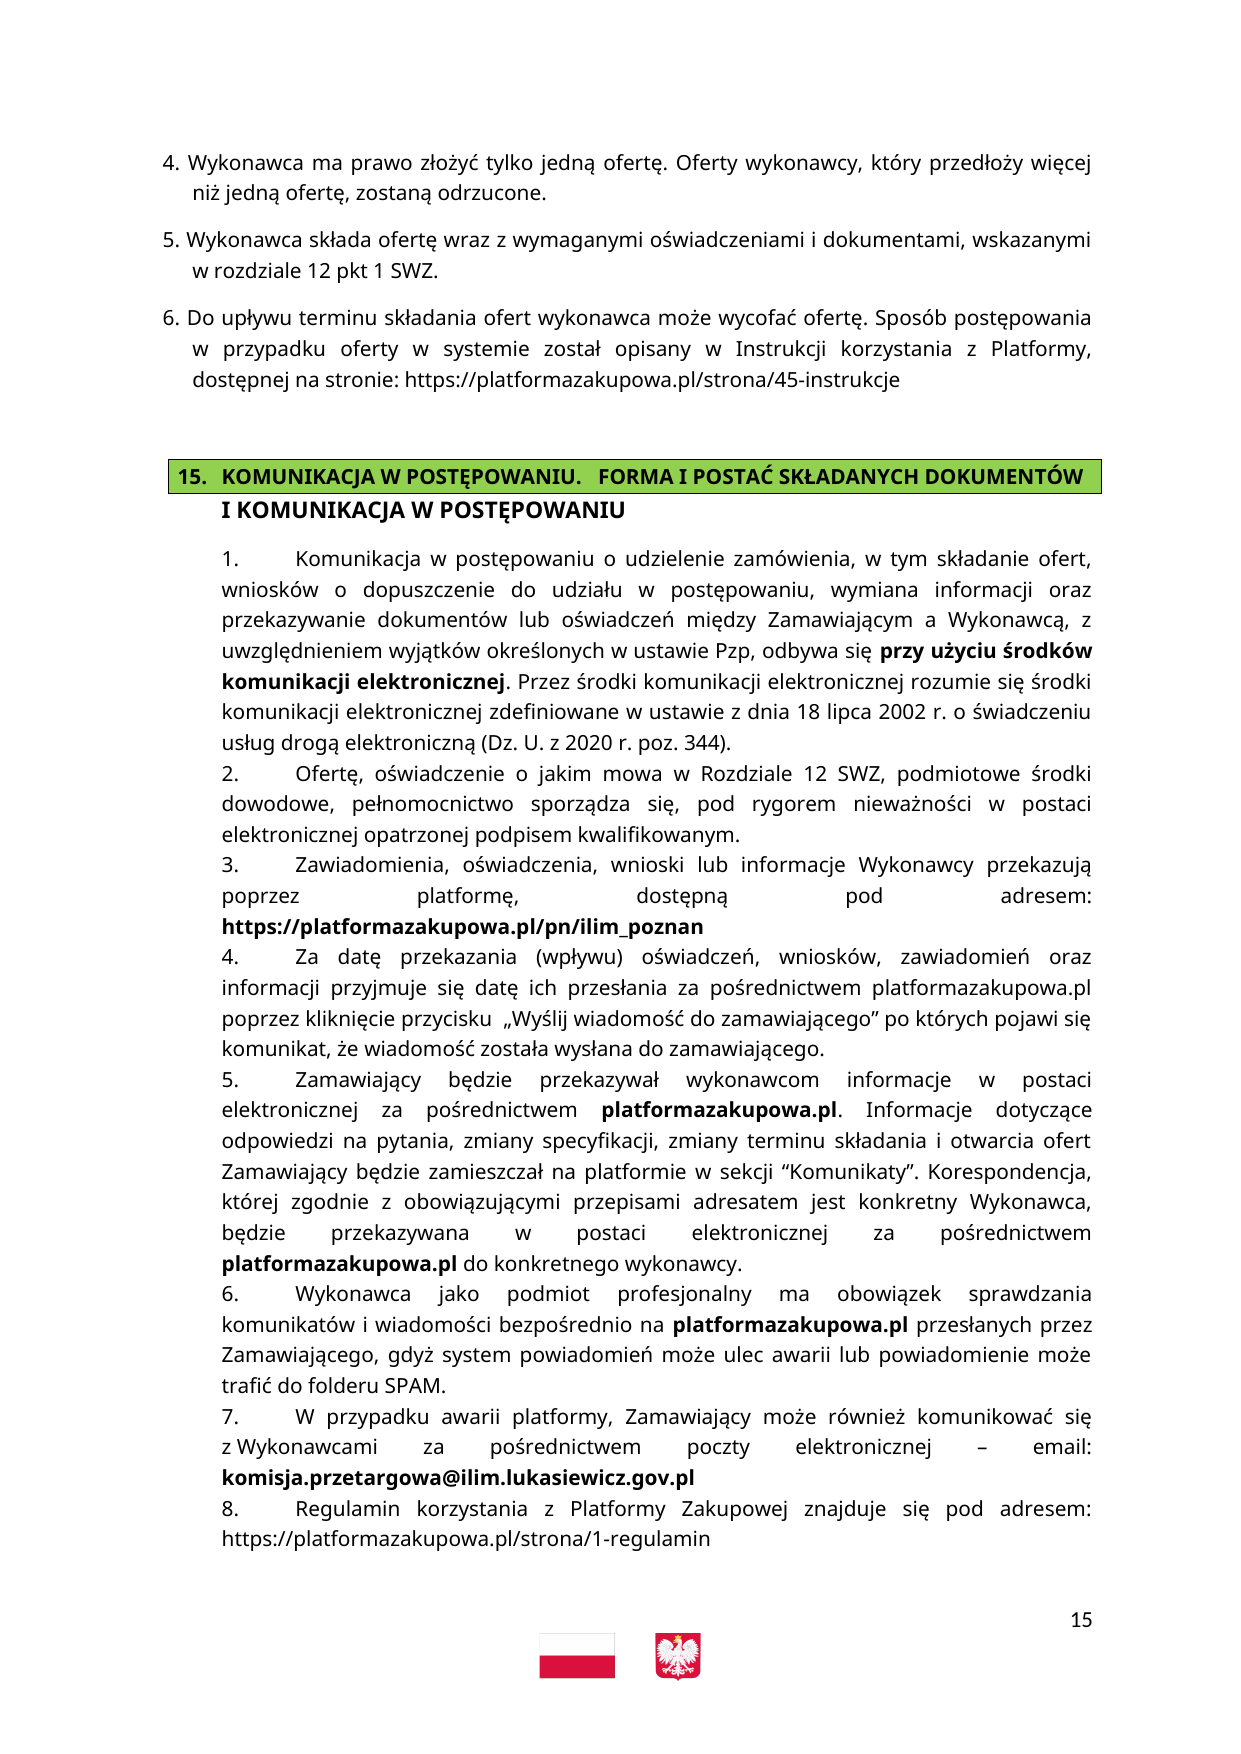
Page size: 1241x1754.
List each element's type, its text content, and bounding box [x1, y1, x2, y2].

list Wykonawca jako podmiot profesjonalny ma obowiązek sprawdzania komunikatów i wiadomości bezpośrednio na platformazakupowa.pl przesłanych przez Zamawiającego, gdyż system powiadomień może ulec awarii lub powiadomienie może trafić do folderu SPAM. [221, 1279, 1093, 1400]
text I KOMUNIKACJA W POSTĘPOWANIU [221, 494, 1093, 525]
list Za datę przekazania (wpływu) oświadczeń, wniosków, zawiadomień oraz informacji przyjmuje się datę ich przesłania za pośrednictwem platformazakupowa.pl poprzez kliknięcie przycisku „Wyślij wiadomość do zamawiającego” po których pojawi się komunikat, że wiadomość została wysłana do zamawiającego. [221, 942, 1093, 1063]
list Zawiadomienia, oświadczenia, wnioski lub informacje Wykonawcy przekazują poprzez platformę, dostępną pod adresem: https://platformazakupowa.pl/pn/ilim_poznan [221, 851, 1093, 940]
text 5. Wykonawca składa ofertę wraz z wymaganymi oświadczeniami i dokumentami, wskazanymi w rozdziale 12 pkt 1 SWZ. [162, 226, 1093, 284]
text 4. Wykonawca ma prawo złożyć tylko jedną ofertę. Oferty wykonawcy, który przedłoży więcej niż jedną ofertę, zostaną odrzucone. [162, 148, 1093, 207]
list Regulamin korzystania z Platformy Zakupowej znajduje się pod adresem: https://platformazakupowa.pl/strona/1-regulamin [221, 1494, 1093, 1553]
text 6. Do upływu terminu składania ofert wykonawca może wycofać ofertę. Sposób postępowania w przypadku oferty w systemie został opisany w Instrukcji korzystania z Platformy, dostępnej na stronie: https://platformazakupowa.pl/strona/45-instrukcje [162, 303, 1093, 393]
list Komunikacja w postępowaniu o udzielenie zamówienia, w tym składanie ofert, wniosków o dopuszczenie do udziału w postępowaniu, wymiana informacji oraz przekazywanie dokumentów lub oświadczeń między Zamawiającym a Wykonawcą, z uwzględnieniem wyjątków określonych w ustawie Pzp, odbywa się przy użyciu środków komunikacji elektronicznej. Przez środki komunikacji elektronicznej rozumie się środki komunikacji elektronicznej zdefiniowane w ustawie z dnia 18 lipca 2002 r. o świadczeniu usług drogą elektroniczną (Dz. U. z 2020 r. poz. 344). [221, 544, 1093, 757]
subtitle KOMUNIKACJA W POSTĘPOWANIU. FORMA I POSTAĆ SKŁADANYCH DOKUMENTÓW [169, 460, 1101, 493]
picture [539, 1633, 701, 1681]
list Ofertę, oświadczenie o jakim mowa w Rozdziale 12 SWZ, podmiotowe środki dowodowe, pełnomocnictwo sporządza się, pod rygorem nieważności w postaci elektronicznej opatrzonej podpisem kwalifikowanym. [221, 759, 1093, 848]
list W przypadku awarii platformy, Zamawiający może również komunikować się z Wykonawcami za pośrednictwem poczty elektronicznej – email: komisja.przetargowa@ilim.lukasiewicz.gov.pl [221, 1402, 1093, 1492]
list Zamawiający będzie przekazywał wykonawcom informacje w postaci elektronicznej za pośrednictwem platformazakupowa.pl. Informacje dotyczące odpowiedzi na pytania, zmiany specyfikacji, zmiany terminu składania i otwarcia ofert Zamawiający będzie zamieszczał na platformie w sekcji “Komunikaty”. Korespondencja, której zgodnie z obowiązującymi przepisami adresatem jest konkretny Wykonawca, będzie przekazywana w postaci elektronicznej za pośrednictwem platformazakupowa.pl do konkretnego wykonawcy. [221, 1065, 1093, 1277]
